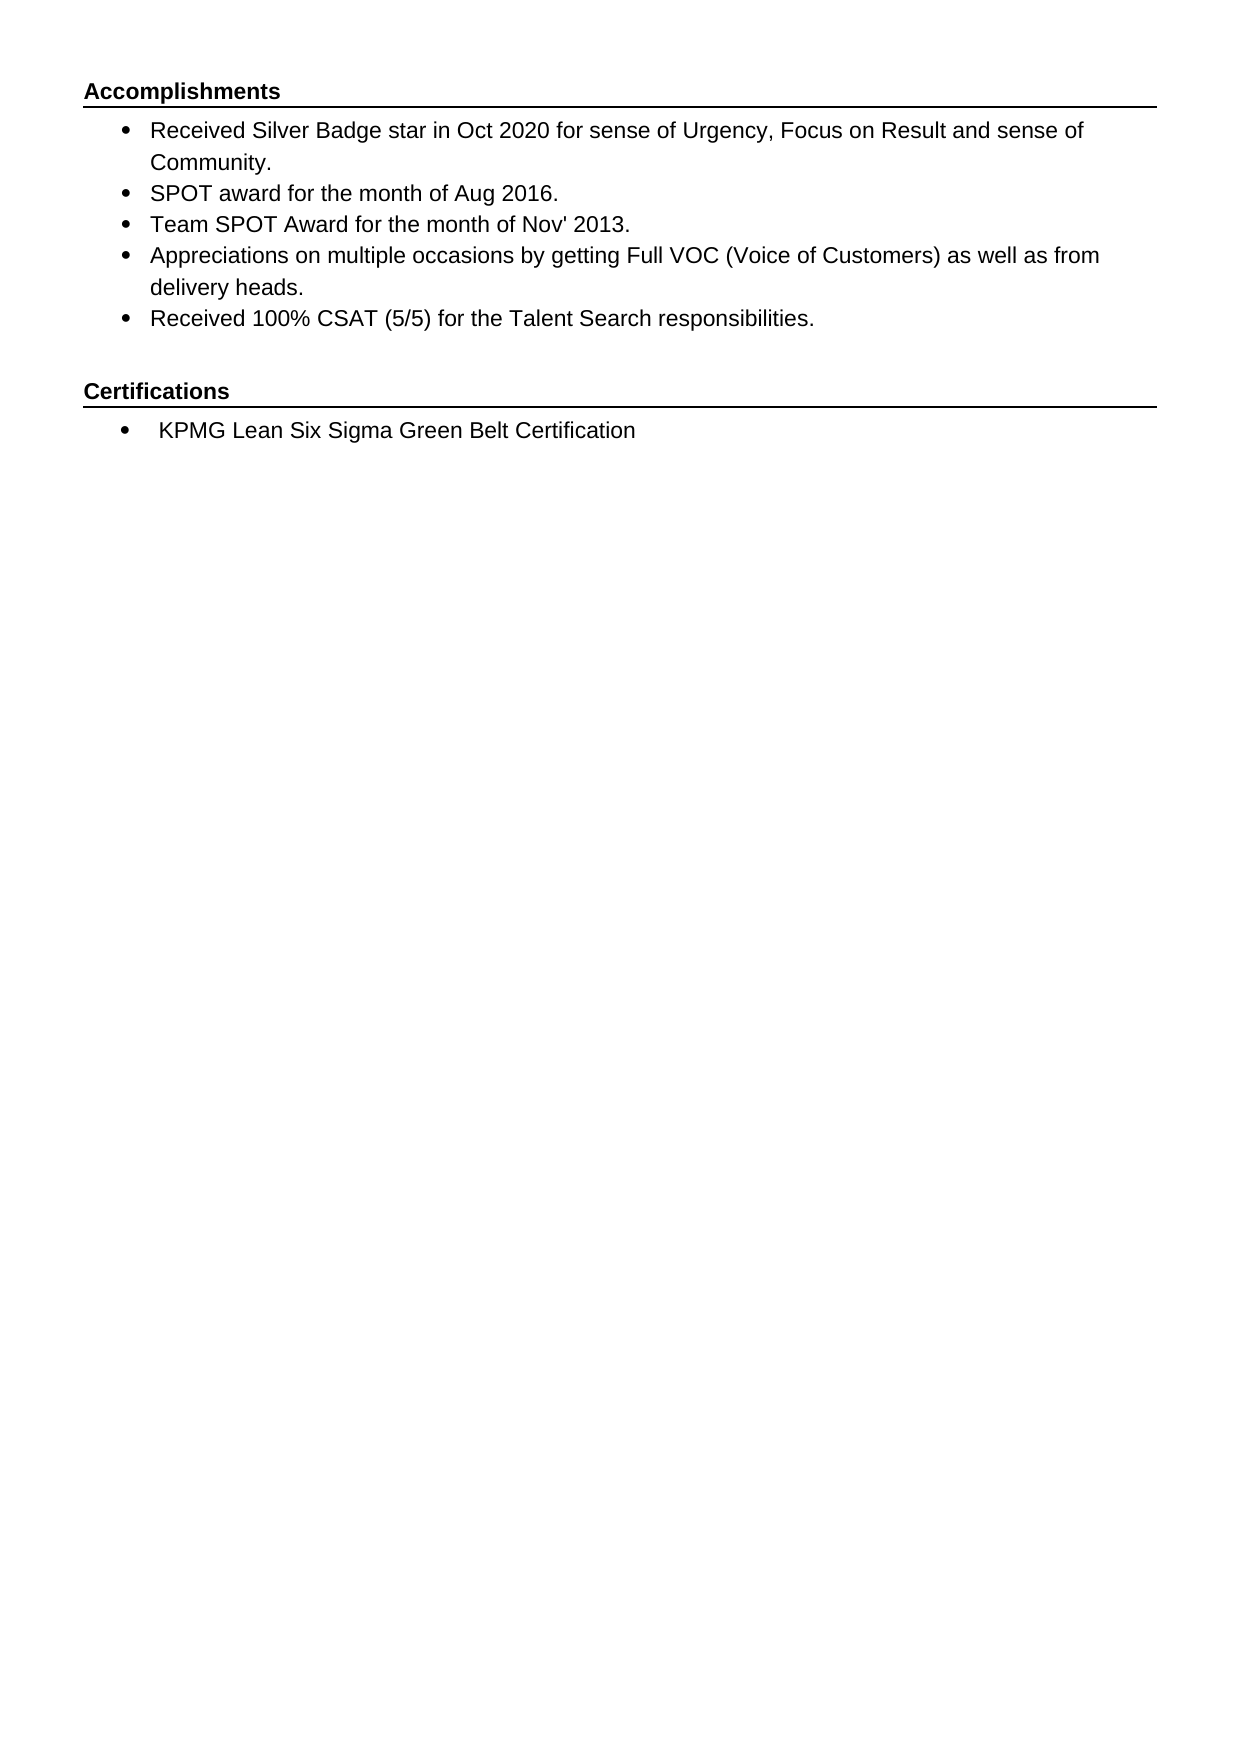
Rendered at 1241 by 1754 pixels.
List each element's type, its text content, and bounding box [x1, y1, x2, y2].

title Certifications [83, 377, 1157, 406]
title Accomplishments [83, 77, 1157, 106]
list Received Silver Badge star in Oct 2020 for sense of Urgency, Focus on Result and sense of Community. [122, 112, 1157, 175]
list Received 100% CSAT (5/5) for the Talent Search responsibilities. [116, 300, 1157, 331]
list SPOT award for the month of Aug 2016. [116, 175, 1157, 206]
list Appreciations on multiple occasions by getting Full VOC (Voice of Customers) as well as from delivery heads. [116, 237, 1157, 300]
list KPMG Lean Six Sigma Green Belt Certification [121, 412, 1157, 444]
list Team SPOT Award for the month of Nov' 2013. [116, 206, 1157, 237]
